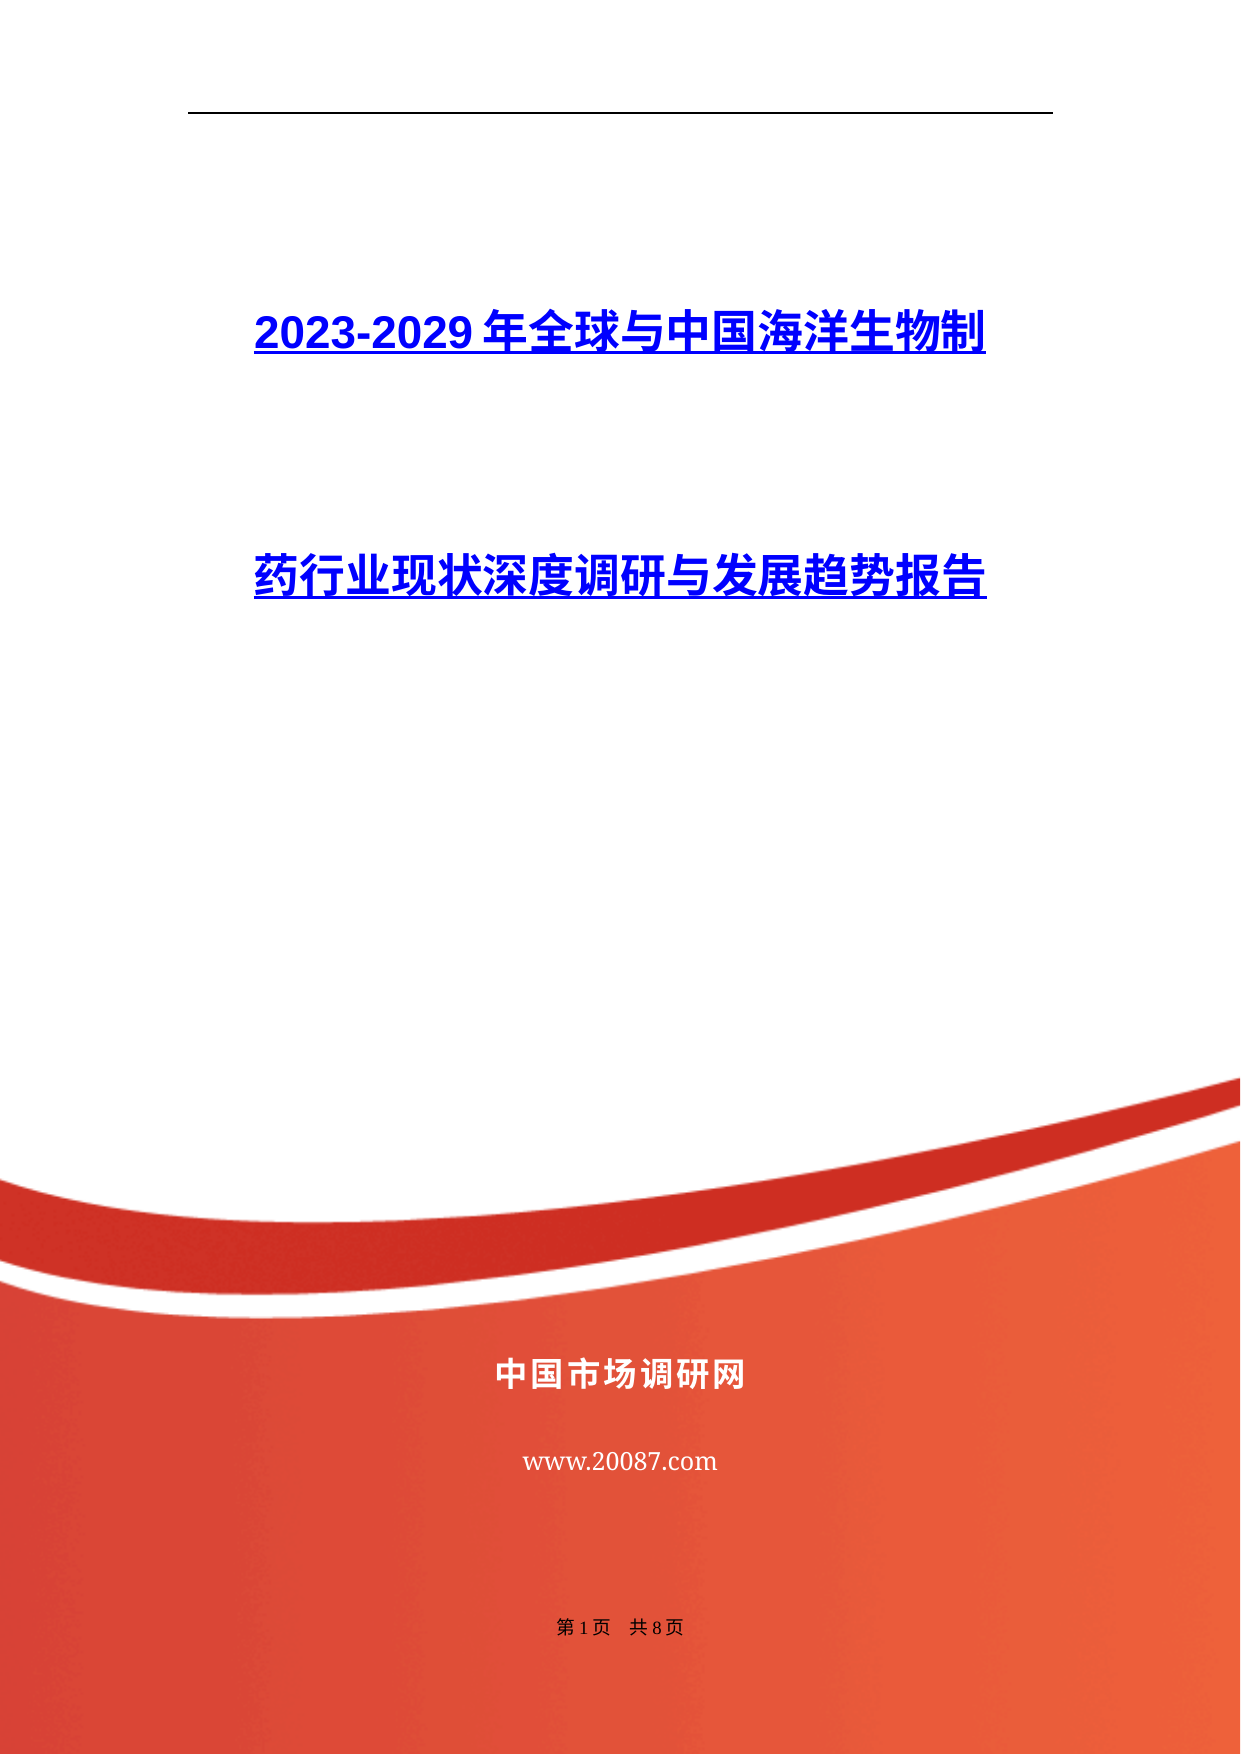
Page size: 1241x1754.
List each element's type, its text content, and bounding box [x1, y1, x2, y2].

picture [0, 1006, 1241, 1754]
table_header 2023-2029年全球与中国海洋生物制药行业现状深度调研与发展趋势报告 [188, 207, 1053, 773]
text www.20087.com [187, 1428, 1053, 1493]
subtitle 中国市场调研网 [187, 1339, 1053, 1404]
